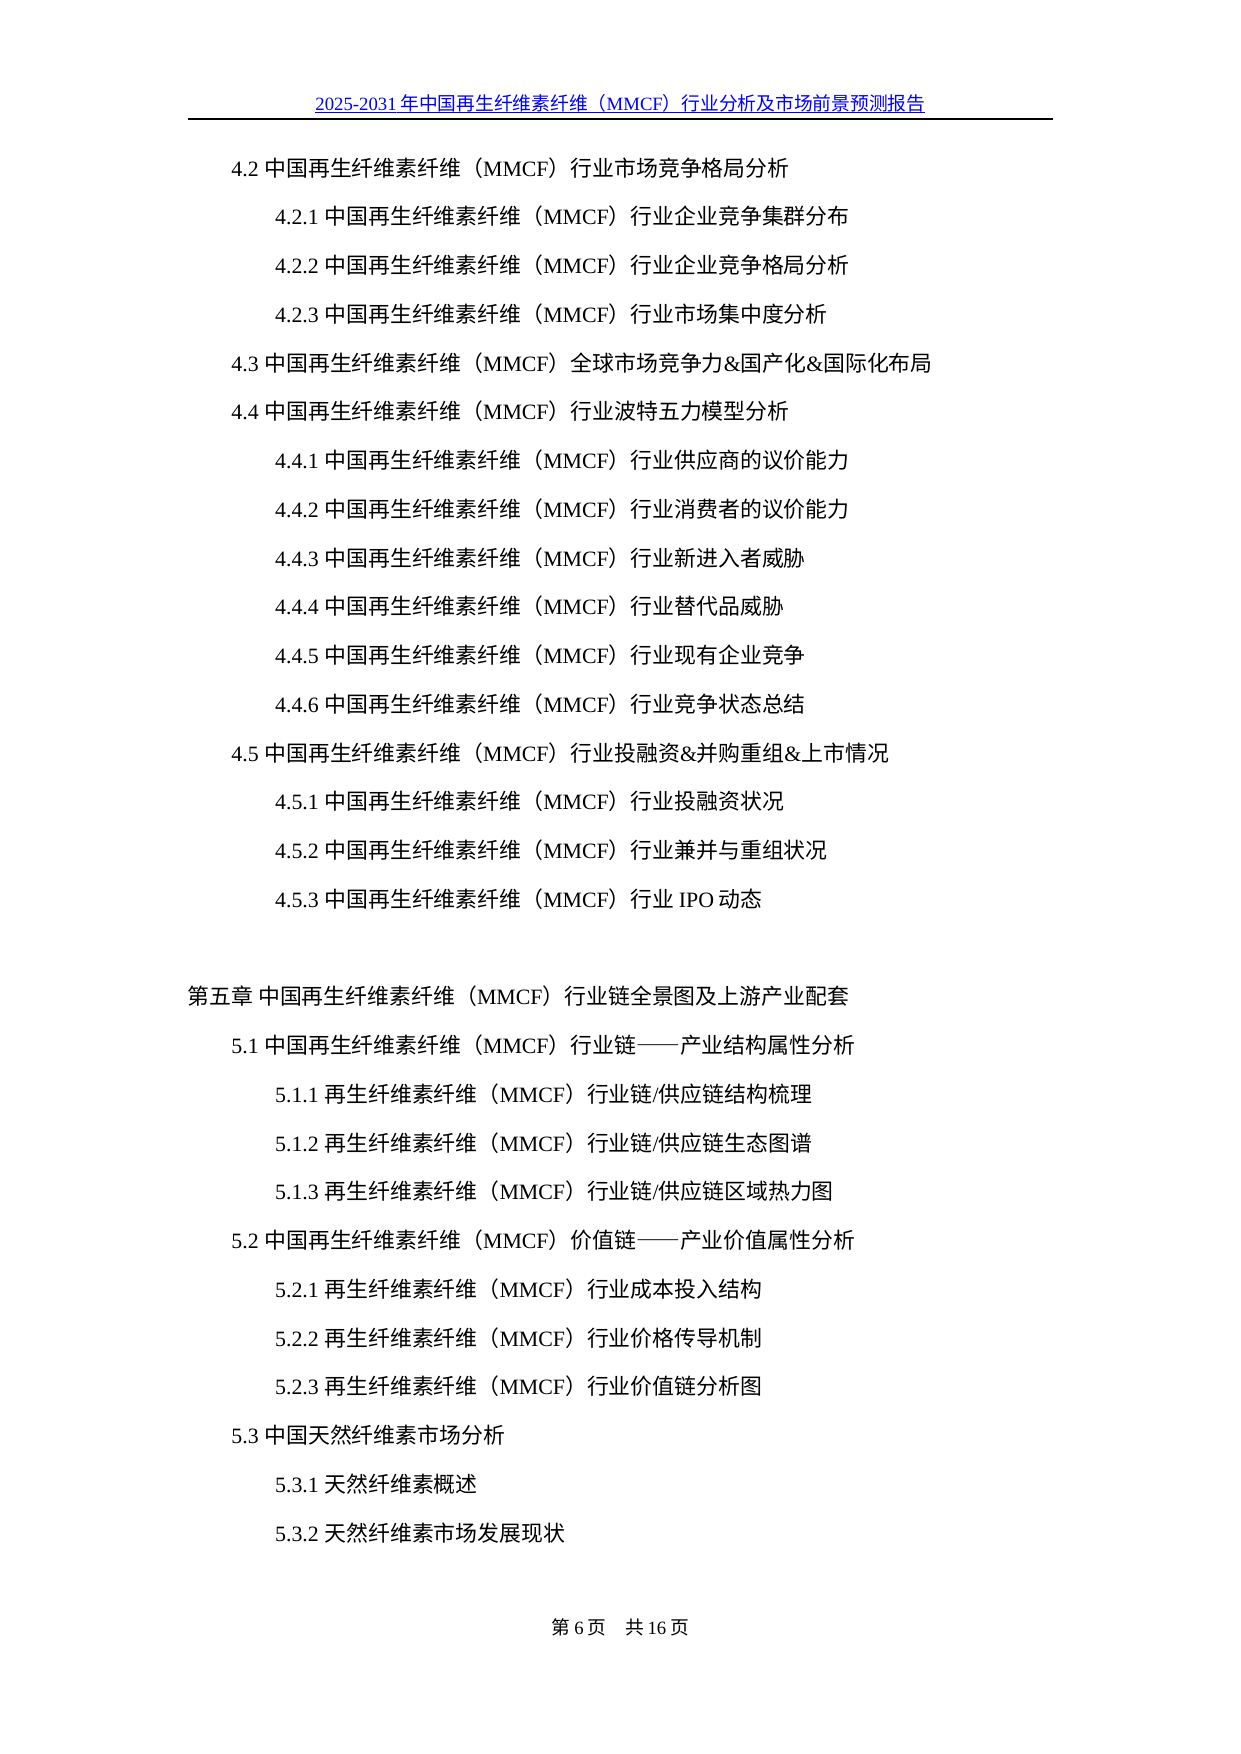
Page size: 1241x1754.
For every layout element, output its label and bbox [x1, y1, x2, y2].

text [187, 150, 1053, 1548]
